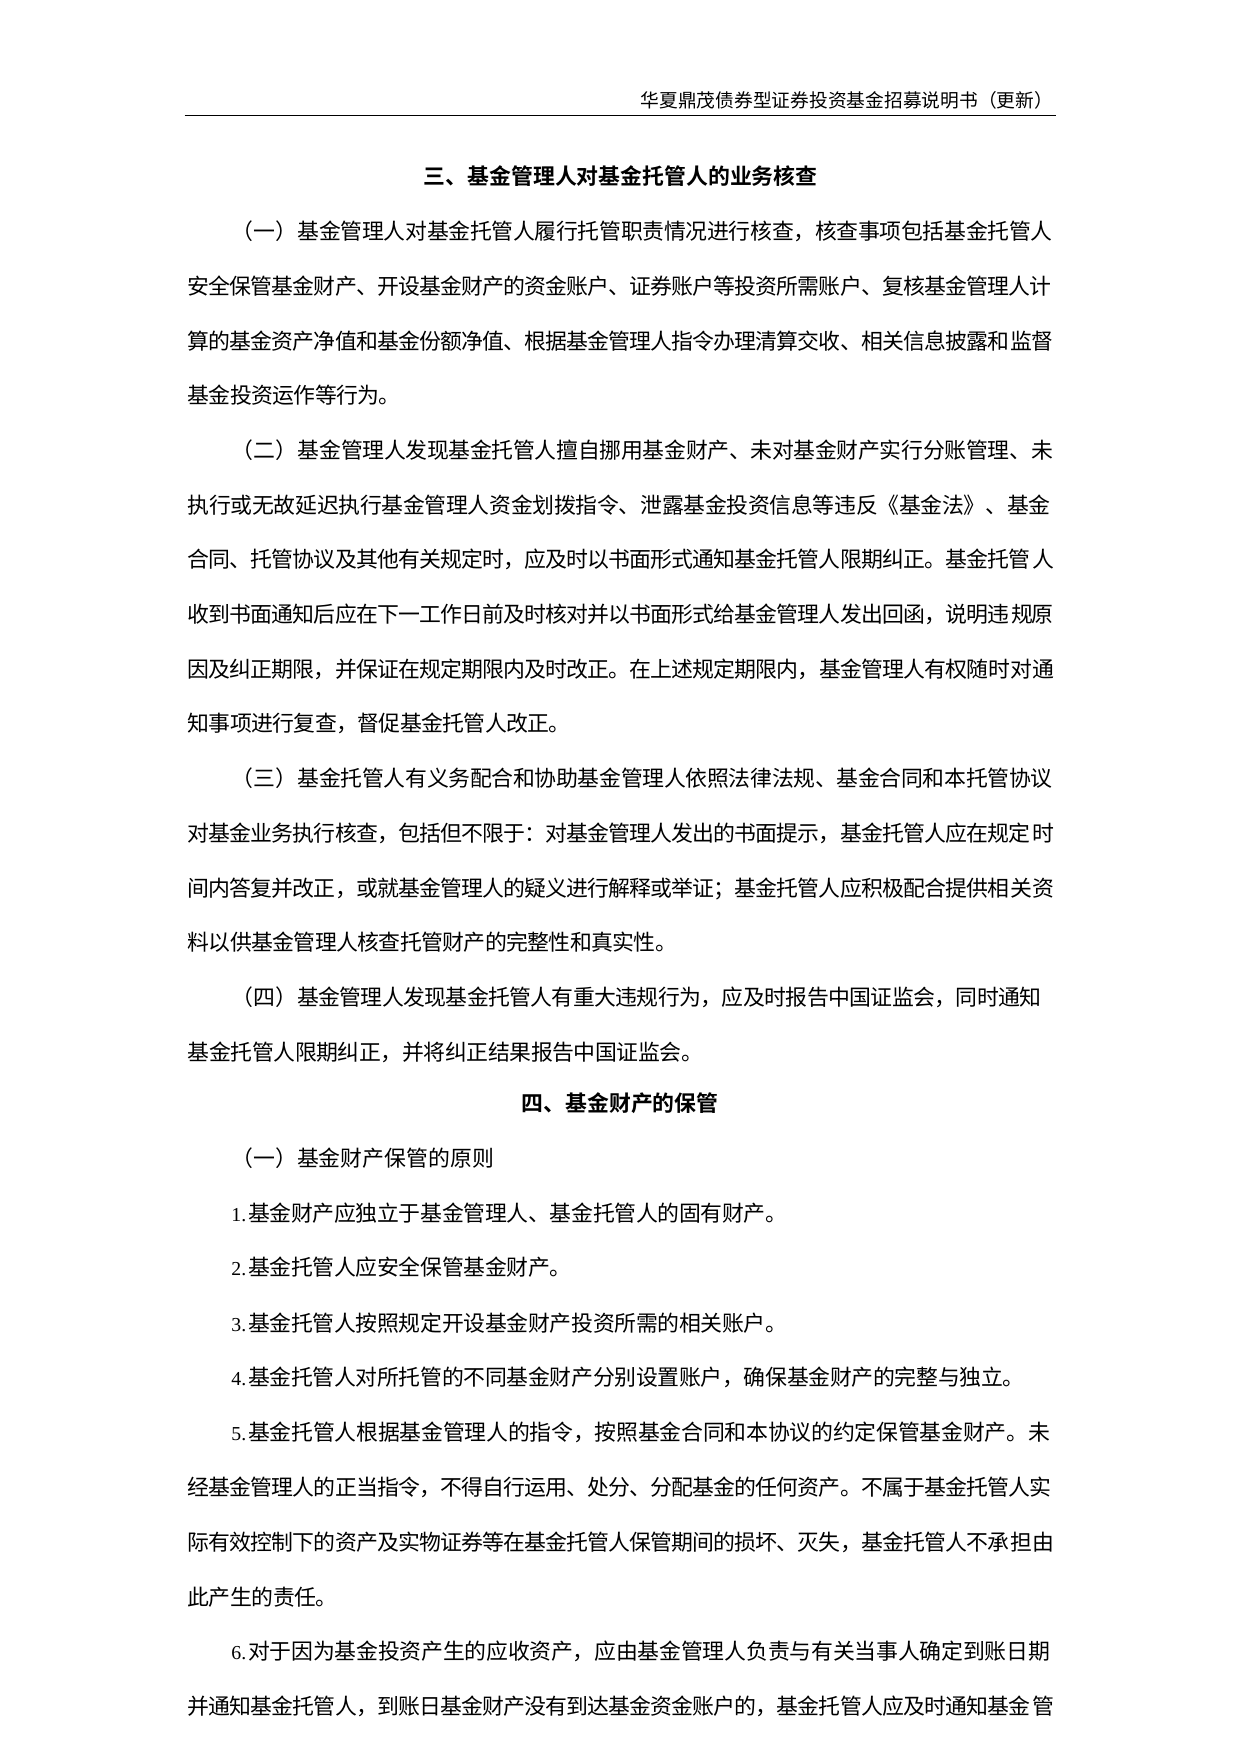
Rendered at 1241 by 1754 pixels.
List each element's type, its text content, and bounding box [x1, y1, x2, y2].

list 基金托管人根据基金管理人的指令，按照基金合同和本协议的约定保管基金财产。未经基金管理人的正当指令，不得自行运用、处分、分配基金的任何资产。不属于基金托管人实际有效控制下的资产及实物证券等在基金托管人保管期间的损坏、灭失，基金托管人不承担由此产生的责任。 [187, 1415, 1054, 1611]
text （一）基金财产保管的原则 [231, 1141, 1086, 1172]
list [187, 1634, 1054, 1721]
text （二）基金管理人发现基金托管人擅自挪用基金财产、未对基金财产实行分账管理、未执行或无故延迟执行基金管理人资金划拨指令、泄露基金投资信息等违反《基金法》、基金合同、托管协议及其他有关规定时，应及时以书面形式通知基金托管人限期纠正。基金托管人收到书面通知后应在下一工作日前及时核对并以书面形式给基金管理人发出回函，说明违规原因及纠正期限，并保证在规定期限内及时改正。在上述规定期限内，基金管理人有权随时对通知事项进行复查，督促基金托管人改正。 [187, 433, 1054, 738]
text （一）基金管理人对基金托管人履行托管职责情况进行核查，核查事项包括基金托管人安全保管基金财产、开设基金财产的资金账户、证券账户等投资所需账户、复核基金管理人计算的基金资产净值和基金份额净值、根据基金管理人指令办理清算交收、相关信息披露和监督基金投资运作等行为。 [187, 214, 1054, 410]
list 基金托管人按照规定开设基金财产投资所需的相关账户。 [231, 1306, 1086, 1337]
list 基金财产应独立于基金管理人、基金托管人的固有财产。 [231, 1196, 1086, 1227]
list 基金托管人对所托管的不同基金财产分别设置账户，确保基金财产的完整与独立。 [231, 1360, 1086, 1392]
text 三、基金管理人对基金托管人的业务核查 [388, 159, 853, 191]
text 四、基金财产的保管 [521, 1089, 1086, 1117]
text （四）基金管理人发现基金托管人有重大违规行为，应及时报告中国证监会，同时通知基金托管人限期纠正，并将纠正结果报告中国证监会。 [187, 980, 1054, 1066]
list 基金托管人应安全保管基金财产。 [231, 1250, 1086, 1282]
text （三）基金托管人有义务配合和协助基金管理人依照法律法规、基金合同和本托管协议对基金业务执行核查，包括但不限于：对基金管理人发出的书面提示，基金托管人应在规定时间内答复并改正，或就基金管理人的疑义进行解释或举证；基金托管人应积极配合提供相关资料以供基金管理人核查托管财产的完整性和真实性。 [187, 761, 1054, 957]
